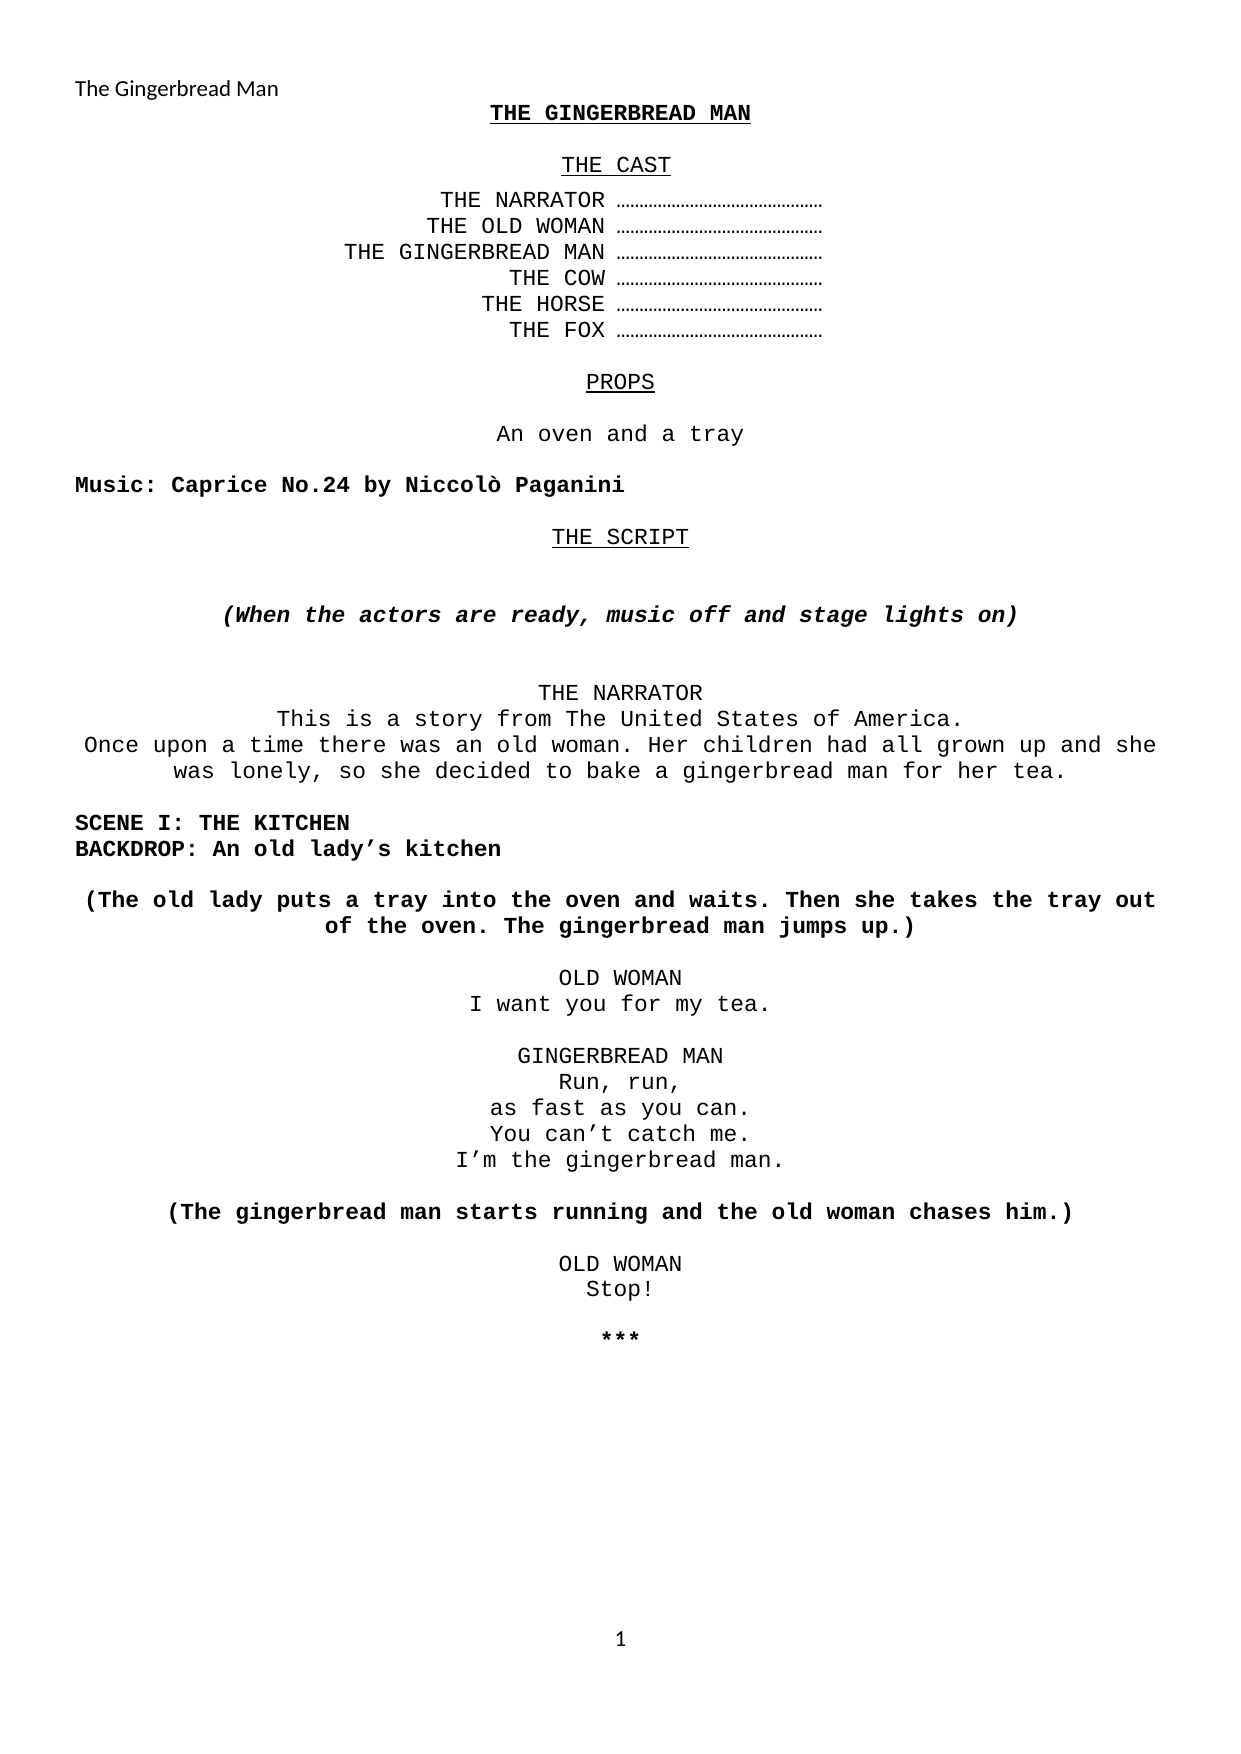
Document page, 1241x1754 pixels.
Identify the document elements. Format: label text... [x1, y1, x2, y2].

text SCENE I: THE KITCHEN [75, 811, 1165, 837]
text THE SCRIPT [75, 526, 1165, 552]
text Music: Caprice No.24 by Niccolò Paganini [75, 474, 1165, 500]
text GINGERBREAD MAN [75, 1044, 1165, 1070]
text You can’t catch me. [75, 1122, 1165, 1148]
text *** [75, 1330, 1165, 1356]
table_cell ……………………………………… ……………………………………… ……………………………………… ……………………………………… ……………………………………… ……………………………………… [616, 189, 1168, 344]
text Stop! [75, 1278, 1165, 1304]
text THE GINGERBREAD MAN [75, 102, 1165, 128]
table_header THE CAST [64, 154, 1168, 188]
text I’m the gingerbread man. [75, 1148, 1165, 1174]
text I want you for my tea. [75, 992, 1165, 1018]
text This is a story from The United States of America. [75, 707, 1165, 733]
text An oven and a tray [75, 422, 1165, 448]
text BACKDROP: An old lady’s kitchen [75, 837, 1165, 863]
text OLD WOMAN [75, 1252, 1165, 1278]
text as fast as you can. [75, 1096, 1165, 1122]
text (When the actors are ready, music off and stage lights on) [75, 603, 1165, 629]
text (The gingerbread man starts running and the old woman chases him.) [75, 1200, 1165, 1226]
text THE NARRATOR [75, 681, 1165, 707]
text OLD WOMAN [75, 967, 1165, 992]
text Once upon a time there was an old woman. Her children had all grown up and she was lonely, so she decided to bake a gingerbread man for her tea. [75, 733, 1165, 785]
text PROPS [75, 370, 1165, 396]
text (The old lady puts a tray into the oven and waits. Then she takes the tray out of the oven. The gingerbread man jumps up.) [75, 889, 1165, 941]
table_cell THE NARRATOR THE OLD WOMAN THE GINGERBREAD MAN THE COW THE HORSE THE FOX [64, 189, 616, 344]
text Run, run, [75, 1070, 1165, 1096]
